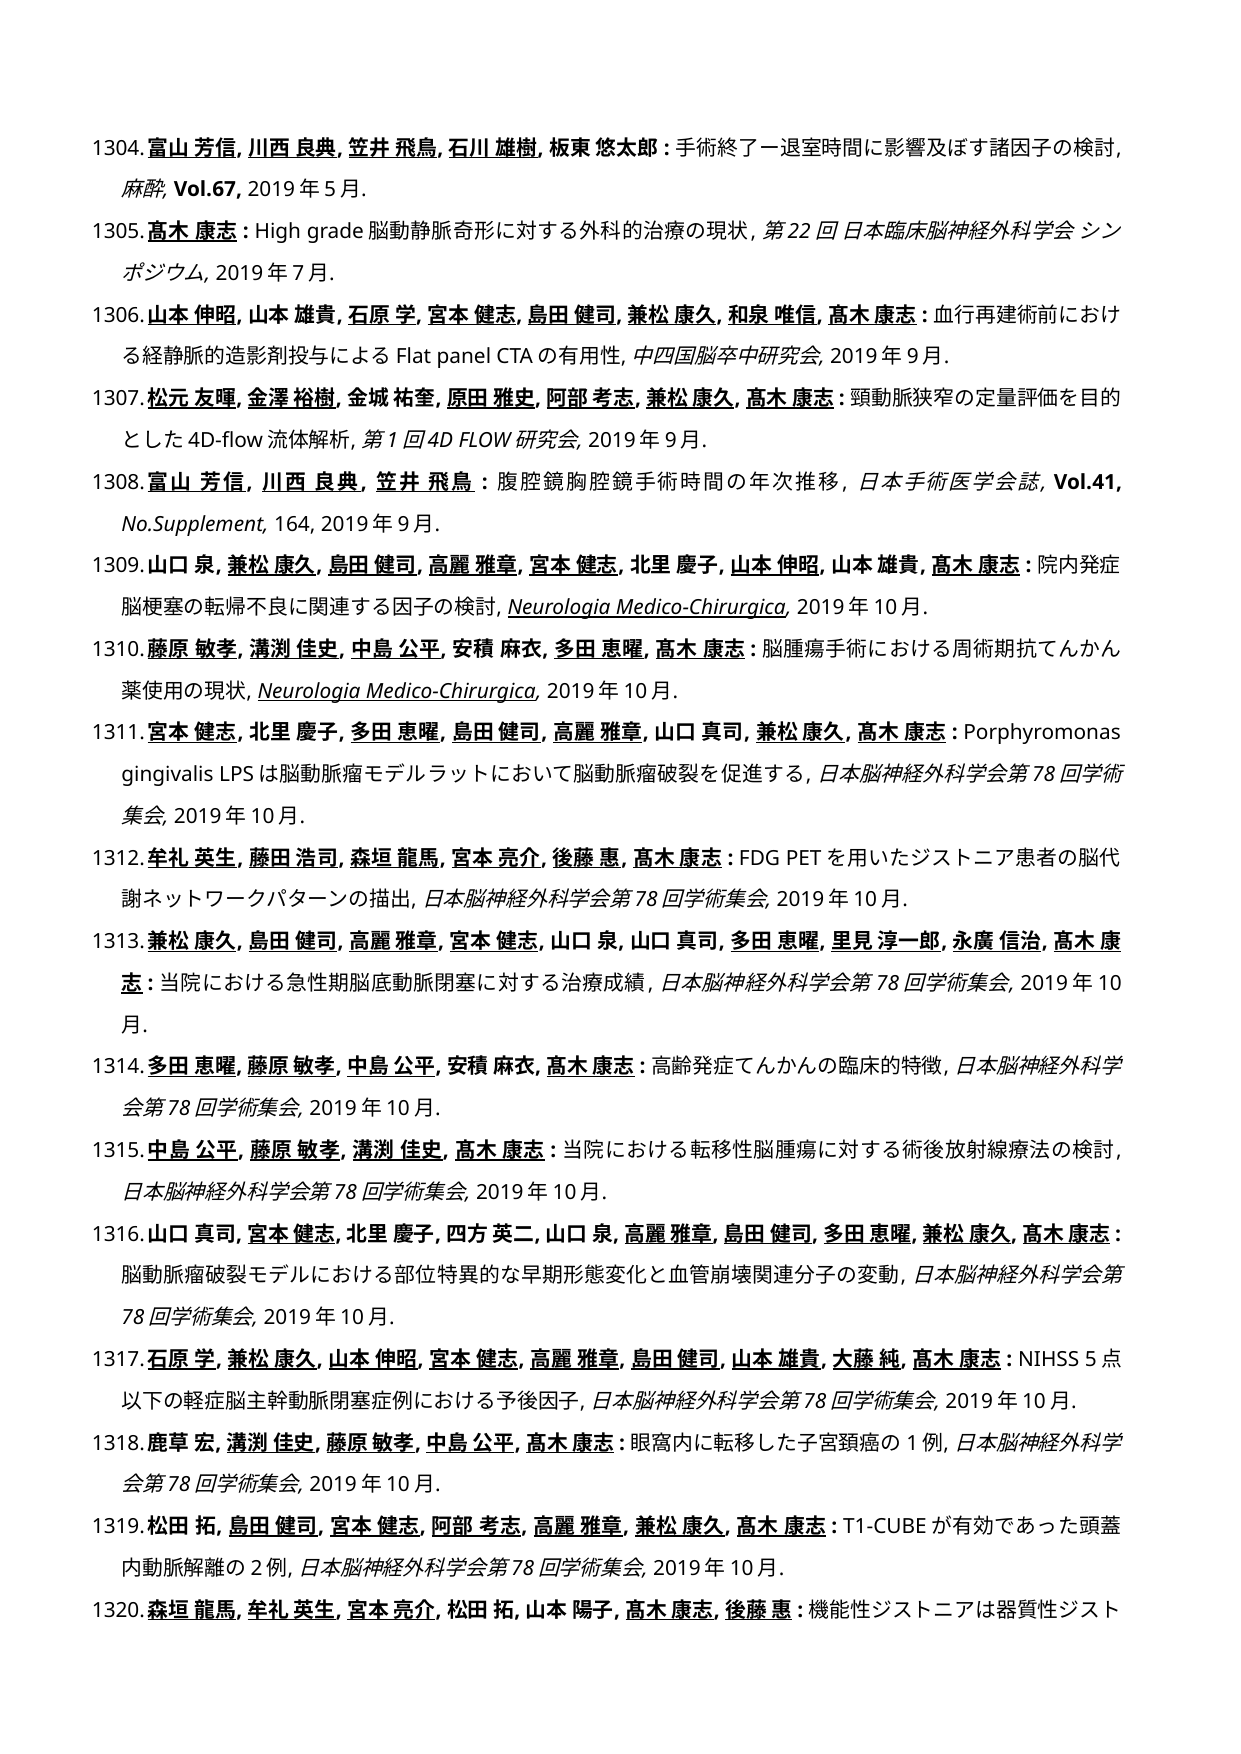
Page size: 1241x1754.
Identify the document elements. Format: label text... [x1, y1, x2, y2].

list 山本 伸昭, 山本 雄貴, 石原 学, 宮本 健志, 島田 健司, 兼松 康久, 和泉 唯信, 髙木 康志 : 血行再建術前における経静脈的造影剤投与によるFlat panel CTAの有用性, 中四国脳卒中研究会, 2019年9月. [92, 292, 1122, 376]
list 松田 拓, 島田 健司, 宮本 健志, 阿部 考志, 高麗 雅章, 兼松 康久, 髙木 康志 : T1-CUBEが有効であった頭蓋内動脈解離の2例, 日本脳神経外科学会第78回学術集会, 2019年10月. [92, 1503, 1122, 1587]
list 鹿草 宏, 溝渕 佳史, 藤原 敏孝, 中島 公平, 髙木 康志 : 眼窩内に転移した子宮頚癌の1例, 日本脳神経外科学会第78回学術集会, 2019年10月. [92, 1420, 1122, 1503]
list 富山 芳信, 川西 良典, 笠井 飛鳥 : 腹腔鏡胸腔鏡手術時間の年次推移, 日本手術医学会誌, Vol.41, No.Supplement, 164, 2019年9月. [92, 459, 1122, 543]
list 髙木 康志 : High grade脳動静脈奇形に対する外科的治療の現状, 第22回 日本臨床脳神経外科学会 シンポジウム, 2019年7月. [92, 209, 1122, 292]
list 富山 芳信, 川西 良典, 笠井 飛鳥, 石川 雄樹, 板東 悠太郎 : 手術終了ー退室時間に影響及ぼす諸因子の検討, 麻酔, Vol.67, 2019年5月. [92, 125, 1122, 209]
list 松元 友暉, 金澤 裕樹, 金城 祐奎, 原田 雅史, 阿部 考志, 兼松 康久, 髙木 康志 : 頸動脈狭窄の定量評価を目的とした4D-flow流体解析, 第1回 4D FLOW研究会, 2019年9月. [92, 376, 1122, 459]
list 牟礼 英生, 藤田 浩司, 森垣 龍馬, 宮本 亮介, 後藤 惠, 髙木 康志 : FDG PETを用いたジストニア患者の脳代謝ネットワークパターンの描出, 日本脳神経外科学会第78回学術集会, 2019年10月. [92, 835, 1122, 919]
list 中島 公平, 藤原 敏孝, 溝渕 佳史, 髙木 康志 : 当院における転移性脳腫瘍に対する術後放射線療法の検討, 日本脳神経外科学会第78回学術集会, 2019年10月. [92, 1128, 1122, 1211]
list 宮本 健志, 北里 慶子, 多田 恵曜, 島田 健司, 高麗 雅章, 山口 真司, 兼松 康久, 髙木 康志 : Porphyromonas gingivalis LPSは脳動脈瘤モデルラットにおいて脳動脈瘤破裂を促進する, 日本脳神経外科学会第78回学術集会, 2019年10月. [92, 710, 1122, 835]
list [92, 1587, 1122, 1629]
list 兼松 康久, 島田 健司, 高麗 雅章, 宮本 健志, 山口 泉, 山口 真司, 多田 恵曜, 里見 淳一郎, 永廣 信治, 髙木 康志 : 当院における急性期脳底動脈閉塞に対する治療成績, 日本脳神経外科学会第78回学術集会, 2019年10月. [92, 919, 1122, 1044]
list 山口 泉, 兼松 康久, 島田 健司, 高麗 雅章, 宮本 健志, 北里 慶子, 山本 伸昭, 山本 雄貴, 髙木 康志 : 院内発症脳梗塞の転帰不良に関連する因子の検討, Neurologia Medico-Chirurgica, 2019年10月. [92, 543, 1122, 626]
list 山口 真司, 宮本 健志, 北里 慶子, 四方 英二, 山口 泉, 高麗 雅章, 島田 健司, 多田 恵曜, 兼松 康久, 髙木 康志 : 脳動脈瘤破裂モデルにおける部位特異的な早期形態変化と血管崩壊関連分子の変動, 日本脳神経外科学会第78回学術集会, 2019年10月. [92, 1211, 1122, 1336]
list 藤原 敏孝, 溝渕 佳史, 中島 公平, 安積 麻衣, 多田 恵曜, 髙木 康志 : 脳腫瘍手術における周術期抗てんかん薬使用の現状, Neurologia Medico-Chirurgica, 2019年10月. [92, 626, 1122, 710]
list 多田 恵曜, 藤原 敏孝, 中島 公平, 安積 麻衣, 髙木 康志 : 高齢発症てんかんの臨床的特徴, 日本脳神経外科学会第78回学術集会, 2019年10月. [92, 1044, 1122, 1128]
list 石原 学, 兼松 康久, 山本 伸昭, 宮本 健志, 高麗 雅章, 島田 健司, 山本 雄貴, 大藤 純, 髙木 康志 : NIHSS 5点以下の軽症脳主幹動脈閉塞症例における予後因子, 日本脳神経外科学会第78回学術集会, 2019年10月. [92, 1336, 1122, 1420]
